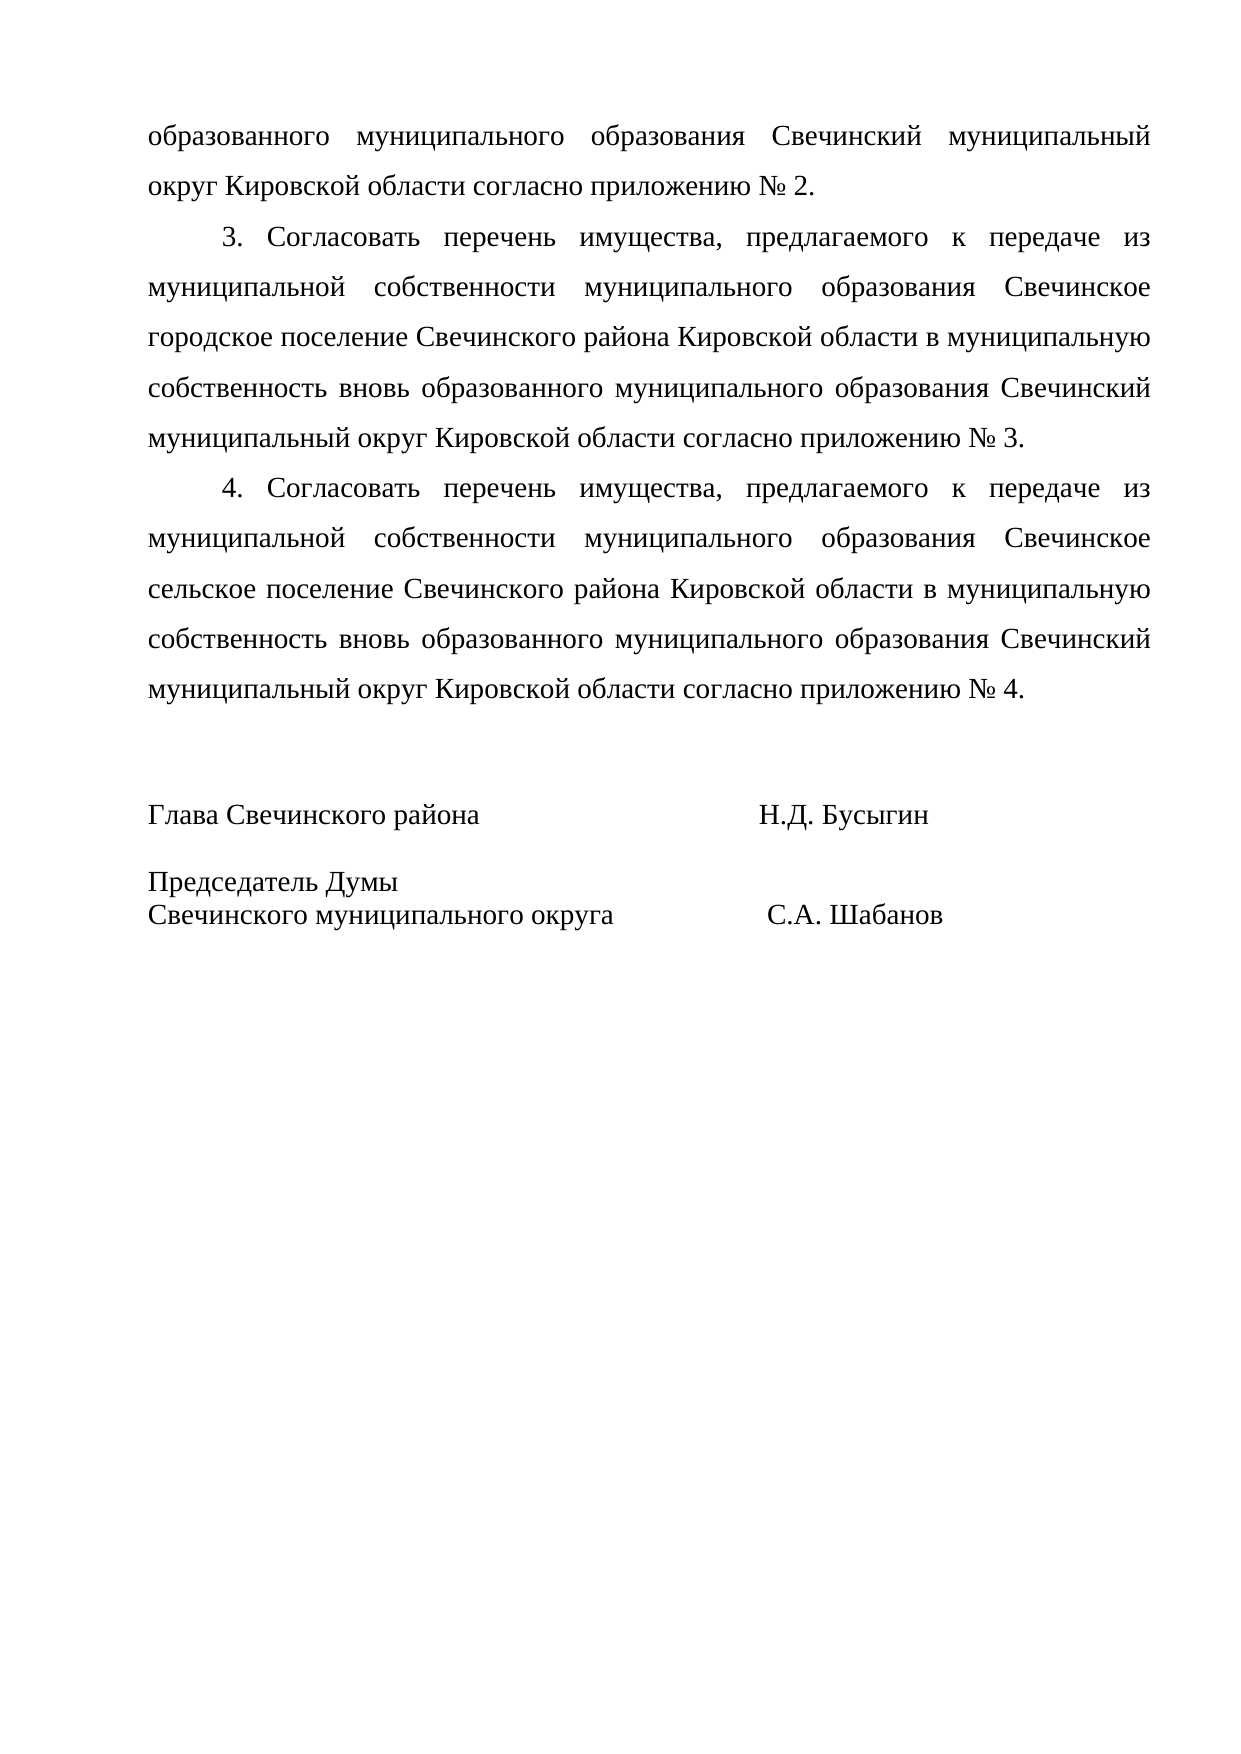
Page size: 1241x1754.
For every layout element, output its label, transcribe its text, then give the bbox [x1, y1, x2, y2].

text Председатель Думы [148, 864, 1154, 897]
text Свечинского муниципального округа С.А. Шабанов [148, 897, 1154, 931]
text 4. Согласовать перечень имущества, предлагаемого к передаче из муниципальной собственности муниципального образования Свечинское сельское поселение Свечинского района Кировской области в муниципальную собственность вновь образованного муниципального образования Свечинский муниципальный округ Кировской области согласно приложению № 4. [148, 470, 1152, 705]
text 3. Согласовать перечень имущества, предлагаемого к передаче из муниципальной собственности муниципального образования Свечинское городское поселение Свечинского района Кировской области в муниципальную собственность вновь образованного муниципального образования Свечинский муниципальный округ Кировской области согласно приложению № 3. [148, 219, 1152, 453]
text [148, 118, 1152, 202]
text Глава Свечинского района Н.Д. Бусыгин [148, 797, 1154, 830]
